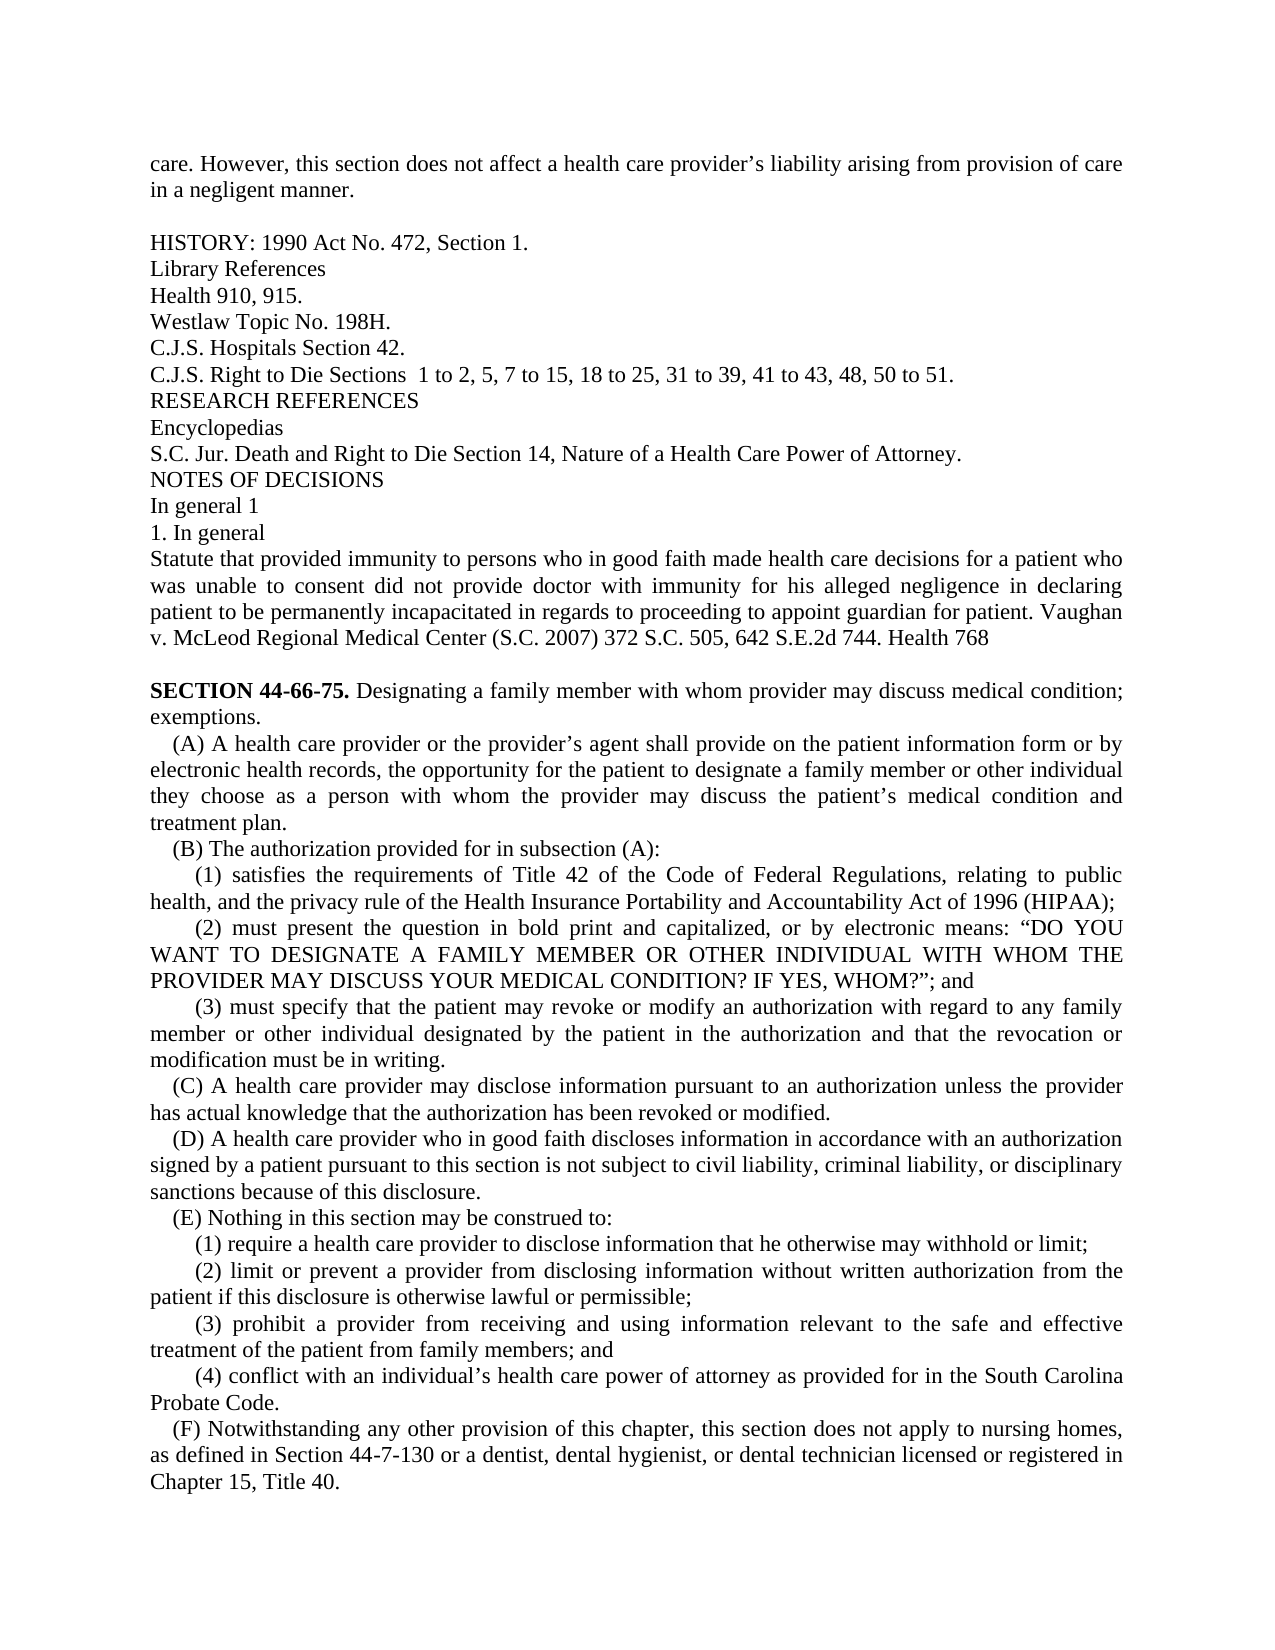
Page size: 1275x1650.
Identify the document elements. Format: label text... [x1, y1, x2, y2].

text Westlaw Topic No. 198H. [150, 308, 1125, 334]
text Statute that provided immunity to persons who in good faith made health care decisions for a patient who was unable to consent did not provide doctor with immunity for his alleged negligence in declaring patient to be permanently incapacitated in regards to proceeding to appoint guardian for patient. Vaughan v. McLeod Regional Medical Center (S.C. 2007) 372 S.C. 505, 642 S.E.2d 744. Health 768 [150, 545, 1125, 651]
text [150, 150, 1125, 203]
text (A) A health care provider or the provider’s agent shall provide on the patient information form or by electronic health records, the opportunity for the patient to designate a family member or other individual they choose as a person with whom the provider may discuss the patient’s medical condition and treatment plan. [150, 730, 1125, 835]
text Health 910, 915. [150, 282, 1125, 308]
text In general 1 [150, 493, 1125, 519]
text (3) prohibit a provider from receiving and using information relevant to the safe and effective treatment of the patient from family members; and [150, 1309, 1125, 1362]
text (1) satisfies the requirements of Title 42 of the Code of Federal Regulations, relating to public health, and the privacy rule of the Health Insurance Portability and Accountability Act of 1996 (HIPAA); [150, 862, 1125, 914]
text (2) must present the question in bold print and capitalized, or by electronic means: “DO YOU WANT TO DESIGNATE A FAMILY MEMBER OR OTHER INDIVIDUAL WITH WHOM THE PROVIDER MAY DISCUSS YOUR MEDICAL CONDITION? IF YES, WHOM?”; and [150, 914, 1125, 993]
text (E) Nothing in this section may be construed to: [150, 1204, 1125, 1231]
text SECTION 44-66-75. Designating a family member with whom provider may discuss medical condition; exemptions. [150, 677, 1125, 730]
text (2) limit or prevent a provider from disclosing information without written authorization from the patient if this disclosure is otherwise lawful or permissible; [150, 1257, 1125, 1309]
text (1) require a health care provider to disclose information that he otherwise may withhold or limit; [150, 1231, 1125, 1257]
text C.J.S. Hospitals Section 42. [150, 334, 1125, 361]
text HISTORY: 1990 Act No. 472, Section 1. [150, 229, 1125, 255]
text (4) conflict with an individual’s health care power of attorney as provided for in the South Carolina Probate Code. [150, 1362, 1125, 1415]
text (D) A health care provider who in good faith discloses information in accordance with an authorization signed by a patient pursuant to this section is not subject to civil liability, criminal liability, or disciplinary sanctions because of this disclosure. [150, 1125, 1125, 1204]
text Library References [150, 255, 1125, 282]
text S.C. Jur. Death and Right to Die Section 14, Nature of a Health Care Power of Attorney. [150, 440, 1125, 466]
text (B) The authorization provided for in subsection (A): [150, 835, 1125, 862]
text NOTES OF DECISIONS [150, 466, 1125, 493]
text 1. In general [150, 519, 1125, 545]
text C.J.S. Right to Die Sections 1 to 2, 5, 7 to 15, 18 to 25, 31 to 39, 41 to 43, 48, 50 to 51. [150, 361, 1125, 387]
text (F) Notwithstanding any other provision of this chapter, this section does not apply to nursing homes, as defined in Section 44-7-130 or a dentist, dental hygienist, or dental technician licensed or registered in Chapter 15, Title 40. [150, 1415, 1125, 1494]
text RESEARCH REFERENCES [150, 387, 1125, 413]
text (C) A health care provider may disclose information pursuant to an authorization unless the provider has actual knowledge that the authorization has been revoked or modified. [150, 1072, 1125, 1125]
text Encyclopedias [150, 413, 1125, 440]
text (3) must specify that the patient may revoke or modify an authorization with regard to any family member or other individual designated by the patient in the authorization and that the revocation or modification must be in writing. [150, 993, 1125, 1072]
